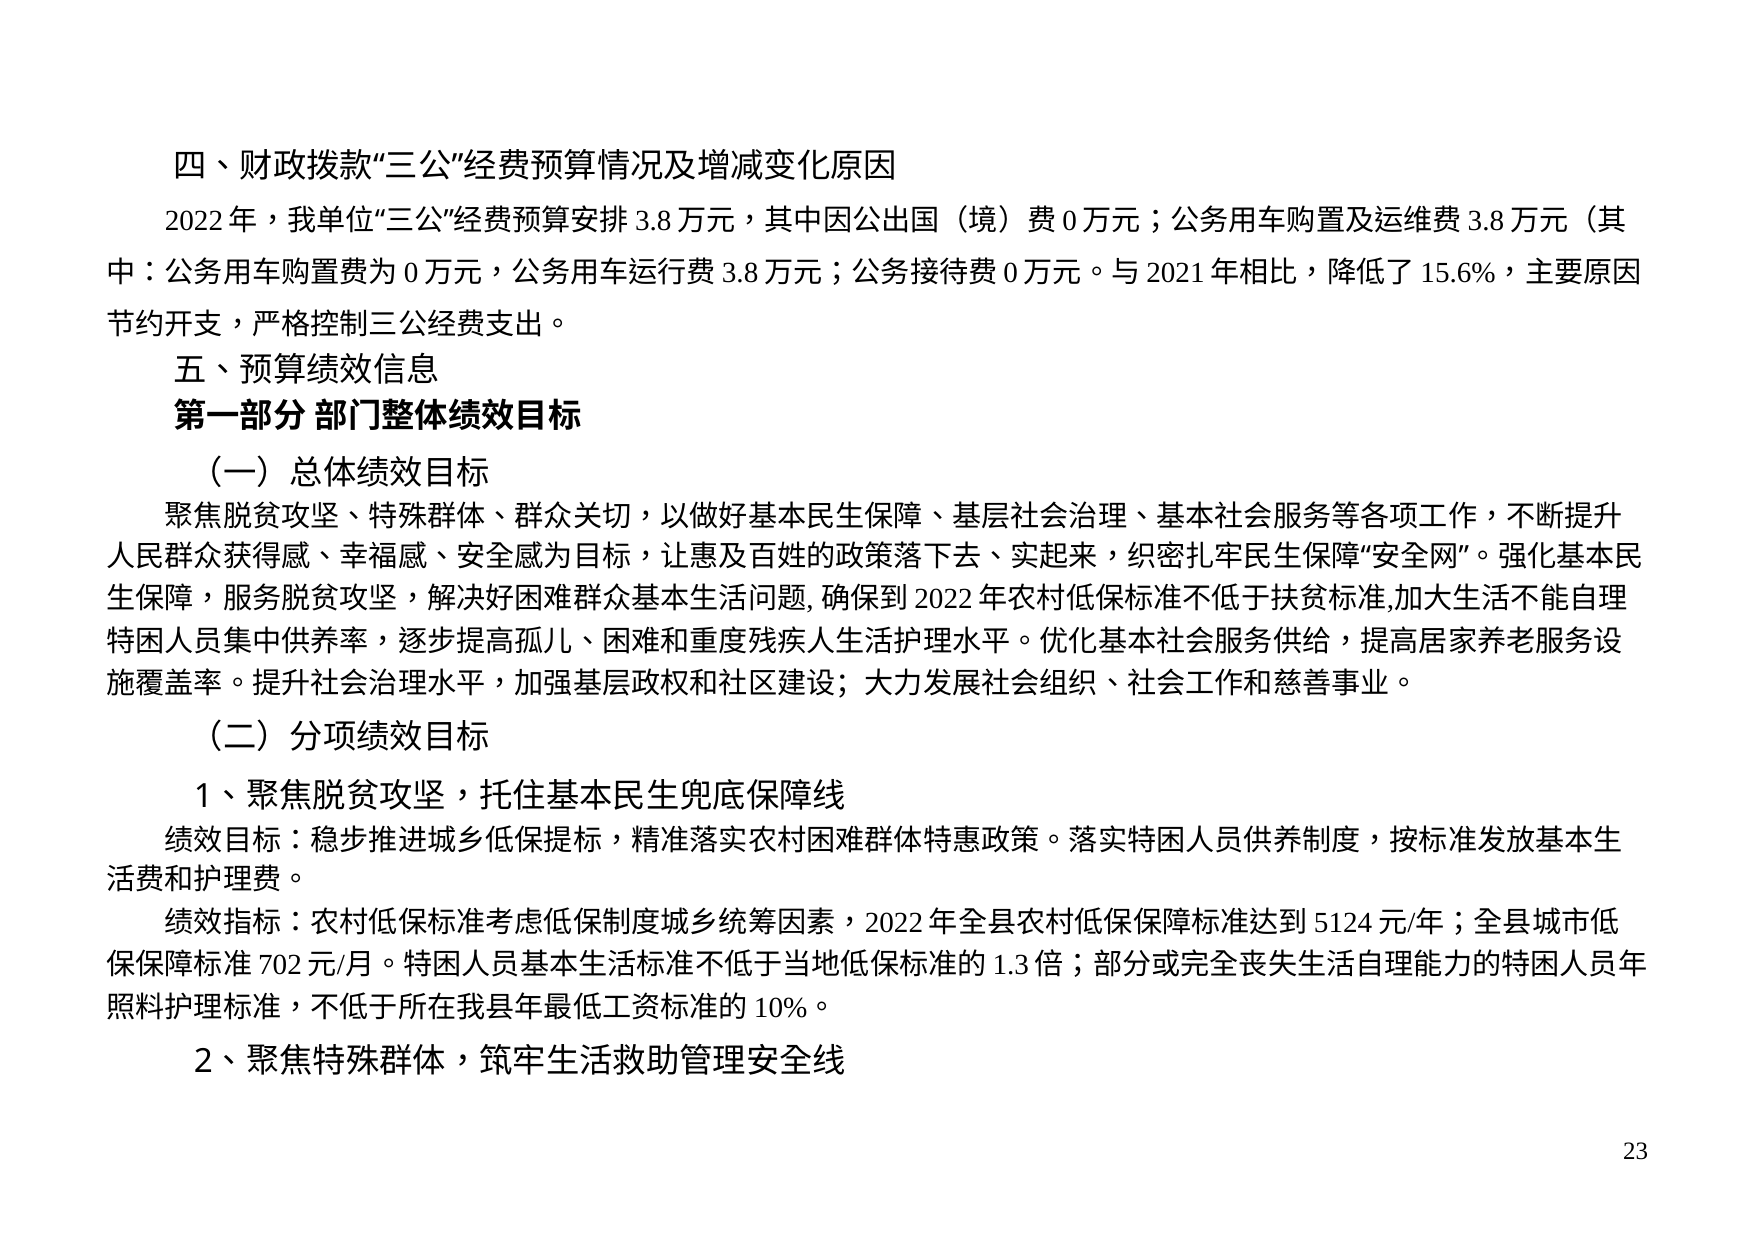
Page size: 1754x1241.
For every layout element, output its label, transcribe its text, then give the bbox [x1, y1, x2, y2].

text 聚焦脱贫攻坚、特殊群体、群众关切，以做好基本民生保障、基层社会治理、基本社会服务等各项工作，不断提升人民群众获得感、幸福感、安全感为目标，让惠及百姓的政策落下去、实起来，织密扎牢民生保障“安全网”。强化基本民生保障，服务脱贫攻坚，解决好困难群众基本生活问题, 确保到2022年农村低保标准不低于扶贫标准,加大生活不能自理特困人员集中供养率，逐步提高孤儿、困难和重度残疾人生活护理水平。优化基本社会服务供给，提高居家养老服务设施覆盖率。提升社会治理水平，加强基层政权和社区建设；大力发展社会组织、社会工作和慈善事业。 [106, 496, 1648, 702]
text （一）总体绩效目标 [106, 437, 1648, 496]
text 第一部分 部门整体绩效目标 [106, 392, 1648, 437]
list 预算绩效信息 [106, 346, 1648, 391]
text 1、聚焦脱贫攻坚，托住基本民生兜底保障线 [127, 761, 1648, 819]
text （二）分项绩效目标 [106, 702, 1648, 761]
text 2022年，我单位“三公”经费预算安排3.8万元，其中因公出国（境）费0万元；公务用车购置及运维费3.8万元（其中：公务用车购置费为0万元，公务用车运行费3.8万元；公务接待费0万元。与2021年相比，降低了15.6%，主要原因节约开支，严格控制三公经费支出。 [106, 188, 1648, 344]
text 绩效指标：农村低保标准考虑低保制度城乡统筹因素，2022年全县农村低保保障标准达到5124元/年；全县城市低保保障标准702元/月。特困人员基本生活标准不低于当地低保标准的1.3倍；部分或完全丧失生活自理能力的特困人员年照料护理标准，不低于所在我县年最低工资标准的10%。 [106, 898, 1648, 1026]
text 绩效目标：稳步推进城乡低保提标，精准落实农村困难群体特惠政策。落实特困人员供养制度，按标准发放基本生活费和护理费。 [106, 819, 1648, 898]
text 2、聚焦特殊群体，筑牢生活救助管理安全线 [127, 1026, 1648, 1084]
text 四、财政拨款“三公”经费预算情况及增减变化原因 [106, 142, 1648, 187]
